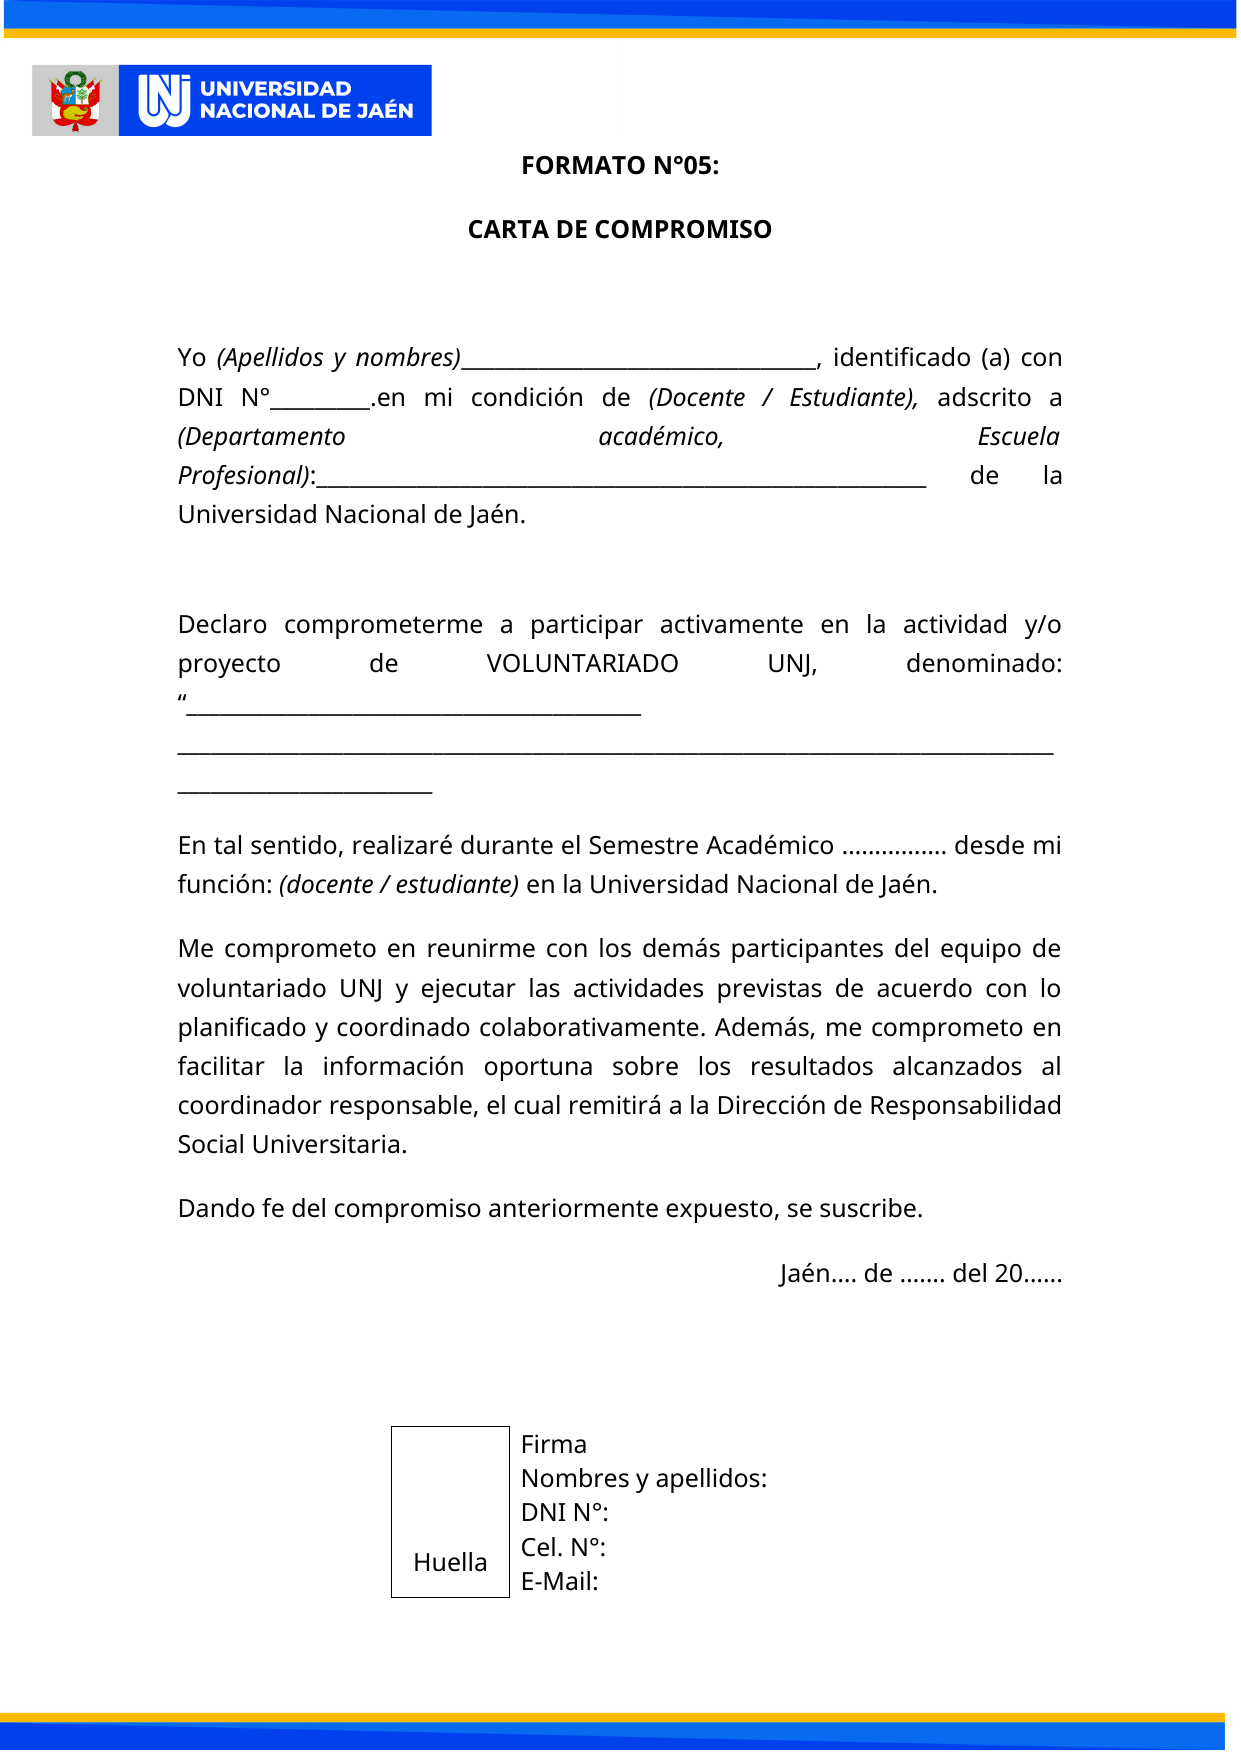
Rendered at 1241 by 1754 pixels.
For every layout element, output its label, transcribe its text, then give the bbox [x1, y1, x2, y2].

text Dando fe del compromiso anteriormente expuesto, se suscribe. [177, 1191, 1063, 1225]
table_header Firma Nombres y apellidos: DNI N°: Cel. N°: E-Mail: [510, 1426, 849, 1597]
text Declaro comprometerme a participar activamente en la actividad y/o proyecto de VOLUNTARIADO UNJ, denominado: “_________________________________________ [177, 607, 1063, 719]
text ______________________________________________________________________________________________________ [177, 724, 1063, 798]
table_header Huella [392, 1427, 509, 1597]
text CARTA DE COMPROMISO [177, 212, 1063, 246]
text Jaén…. de ……. del 20…... [177, 1255, 1063, 1289]
text En tal sentido, realizaré durante el Semestre Académico ……………. desde mi función: (docente / estudiante) en la Universidad Nacional de Jaén. [177, 828, 1063, 901]
text Yo (Apellidos y nombres)________________________________, identificado (a) con DNI N°_________.en mi condición de (Docente / Estudiante), adscrito a (Departamento académico, Escuela Profesional):_______________________________________________________ de la Universidad Nacional de Jaén. [177, 340, 1063, 531]
picture [0, 1706, 1224, 1750]
text Me comprometo en reunirme con los demás participantes del equipo de voluntariado UNJ y ejecutar las actividades previstas de acuerdo con lo planificado y coordinado colaborativamente. Además, me comprometo en facilitar la información oportuna sobre los resultados alcanzados al coordinador responsable, el cual remitirá a la Dirección de Responsabilidad Social Universitaria. [177, 931, 1063, 1161]
text FORMATO N°05: [177, 148, 1063, 182]
picture [2, 0, 1236, 135]
